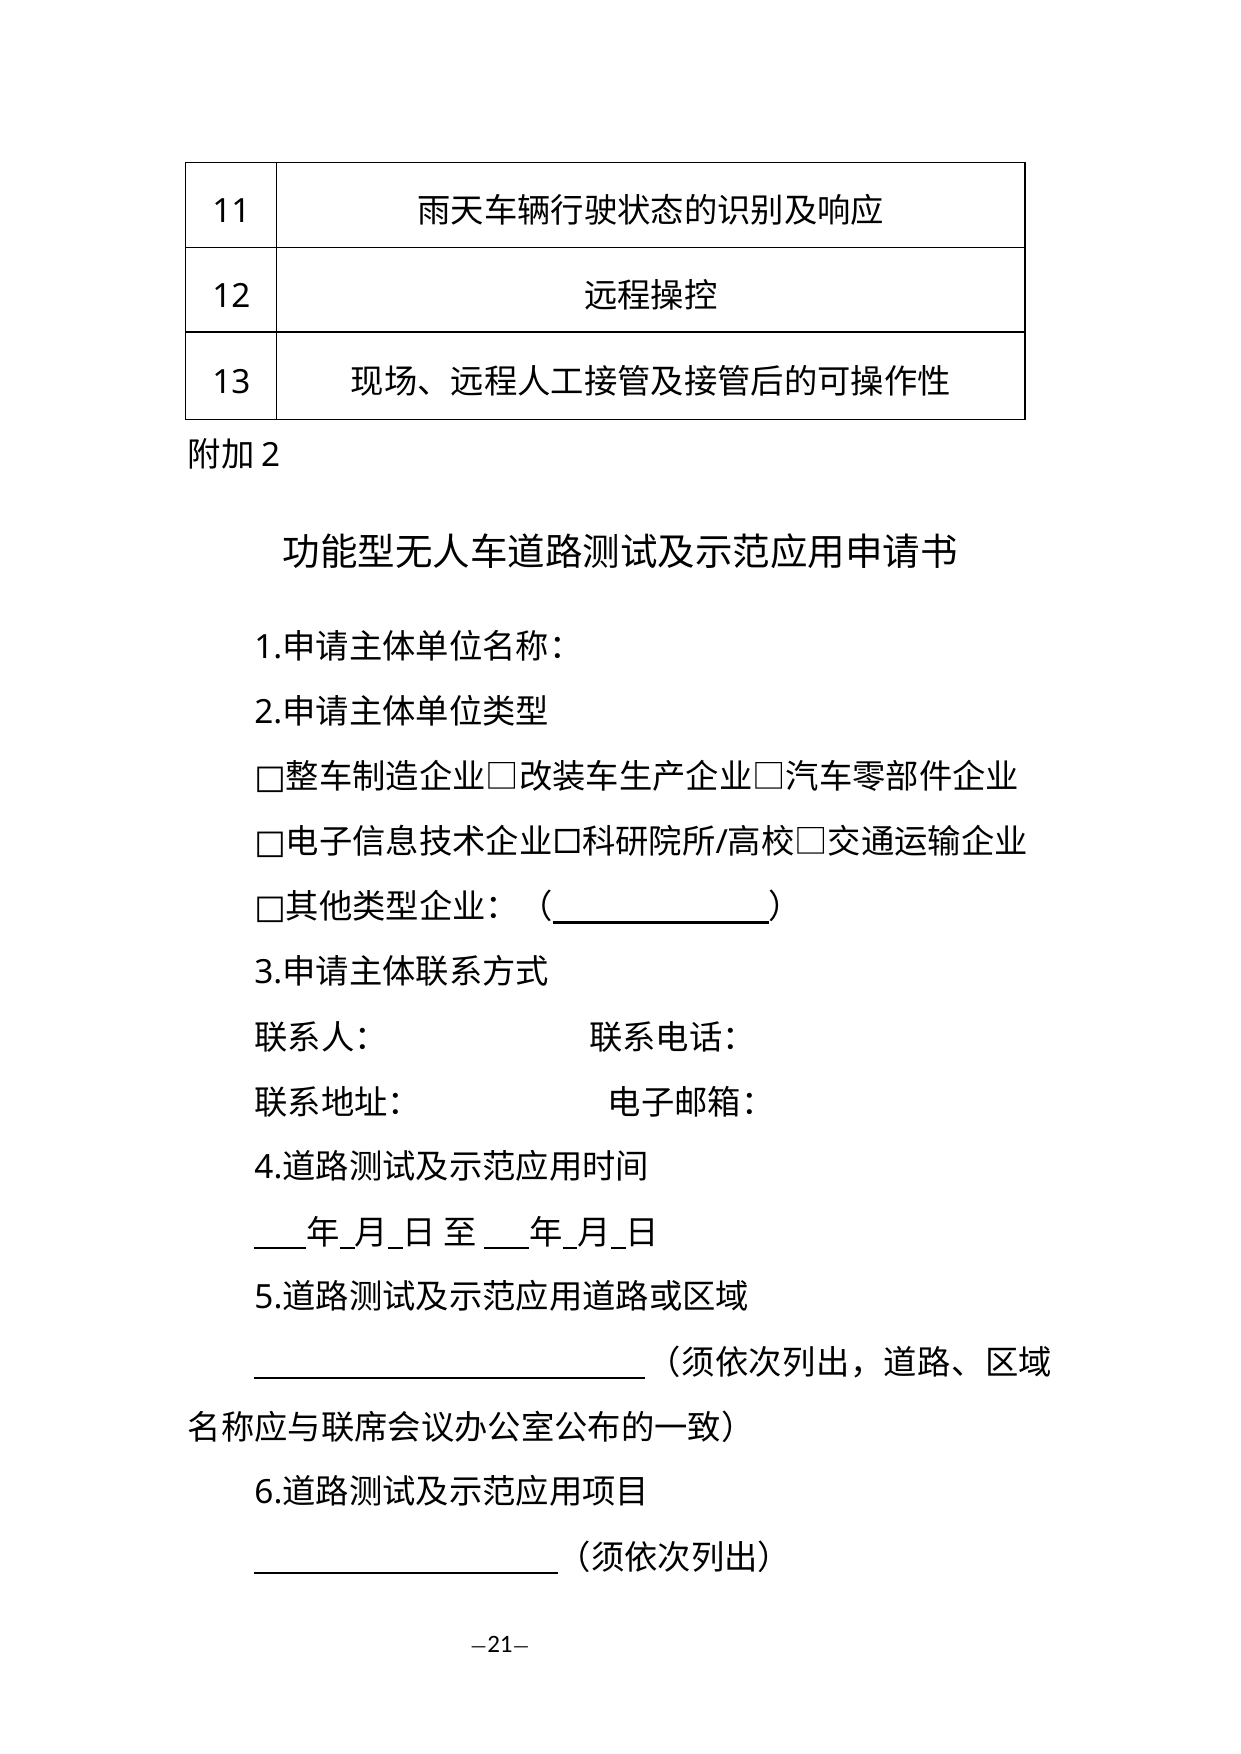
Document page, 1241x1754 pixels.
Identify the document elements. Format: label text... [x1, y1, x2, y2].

list 1.申请主体单位名称： [187, 612, 1053, 677]
text 3.申请主体联系方式 [187, 937, 1053, 1002]
text 6.道路测试及示范应用项目 [187, 1457, 1053, 1522]
table_cell 11 [186, 163, 276, 247]
text （须依次列出，道路、区域名称应与联席会议办公室公布的一致） [187, 1327, 1053, 1457]
text 2.申请主体单位类型 [187, 677, 1053, 742]
text 4.道路测试及示范应用时间 [187, 1132, 1053, 1197]
text 5.道路测试及示范应用道路或区域 [187, 1262, 1053, 1327]
table_cell 雨天车辆行驶状态的识别及响应 [277, 163, 1024, 247]
text □其他类型企业：（ ） [187, 872, 1053, 937]
text □整车制造企业□改装车生产企业□汽车零部件企业 [187, 742, 1053, 807]
table_cell 现场、远程人工接管及接管后的可操作性 [277, 333, 1024, 419]
table_cell 12 [186, 248, 276, 331]
text □电子信息技术企业科研院所/高校□交通运输企业 [187, 807, 1053, 872]
table_cell 远程操控 [277, 248, 1024, 331]
table_cell 13 [186, 333, 276, 419]
text 功能型无人车道路测试及示范应用申请书 [187, 517, 1053, 582]
text （须依次列出） [187, 1522, 1053, 1587]
text 联系人： 联系电话： [187, 1002, 1053, 1067]
text 联系地址： 电子邮箱： [187, 1067, 1053, 1132]
text 年 月 日 至 年 月 日 [187, 1197, 1053, 1262]
text 附加2 [187, 420, 1053, 485]
